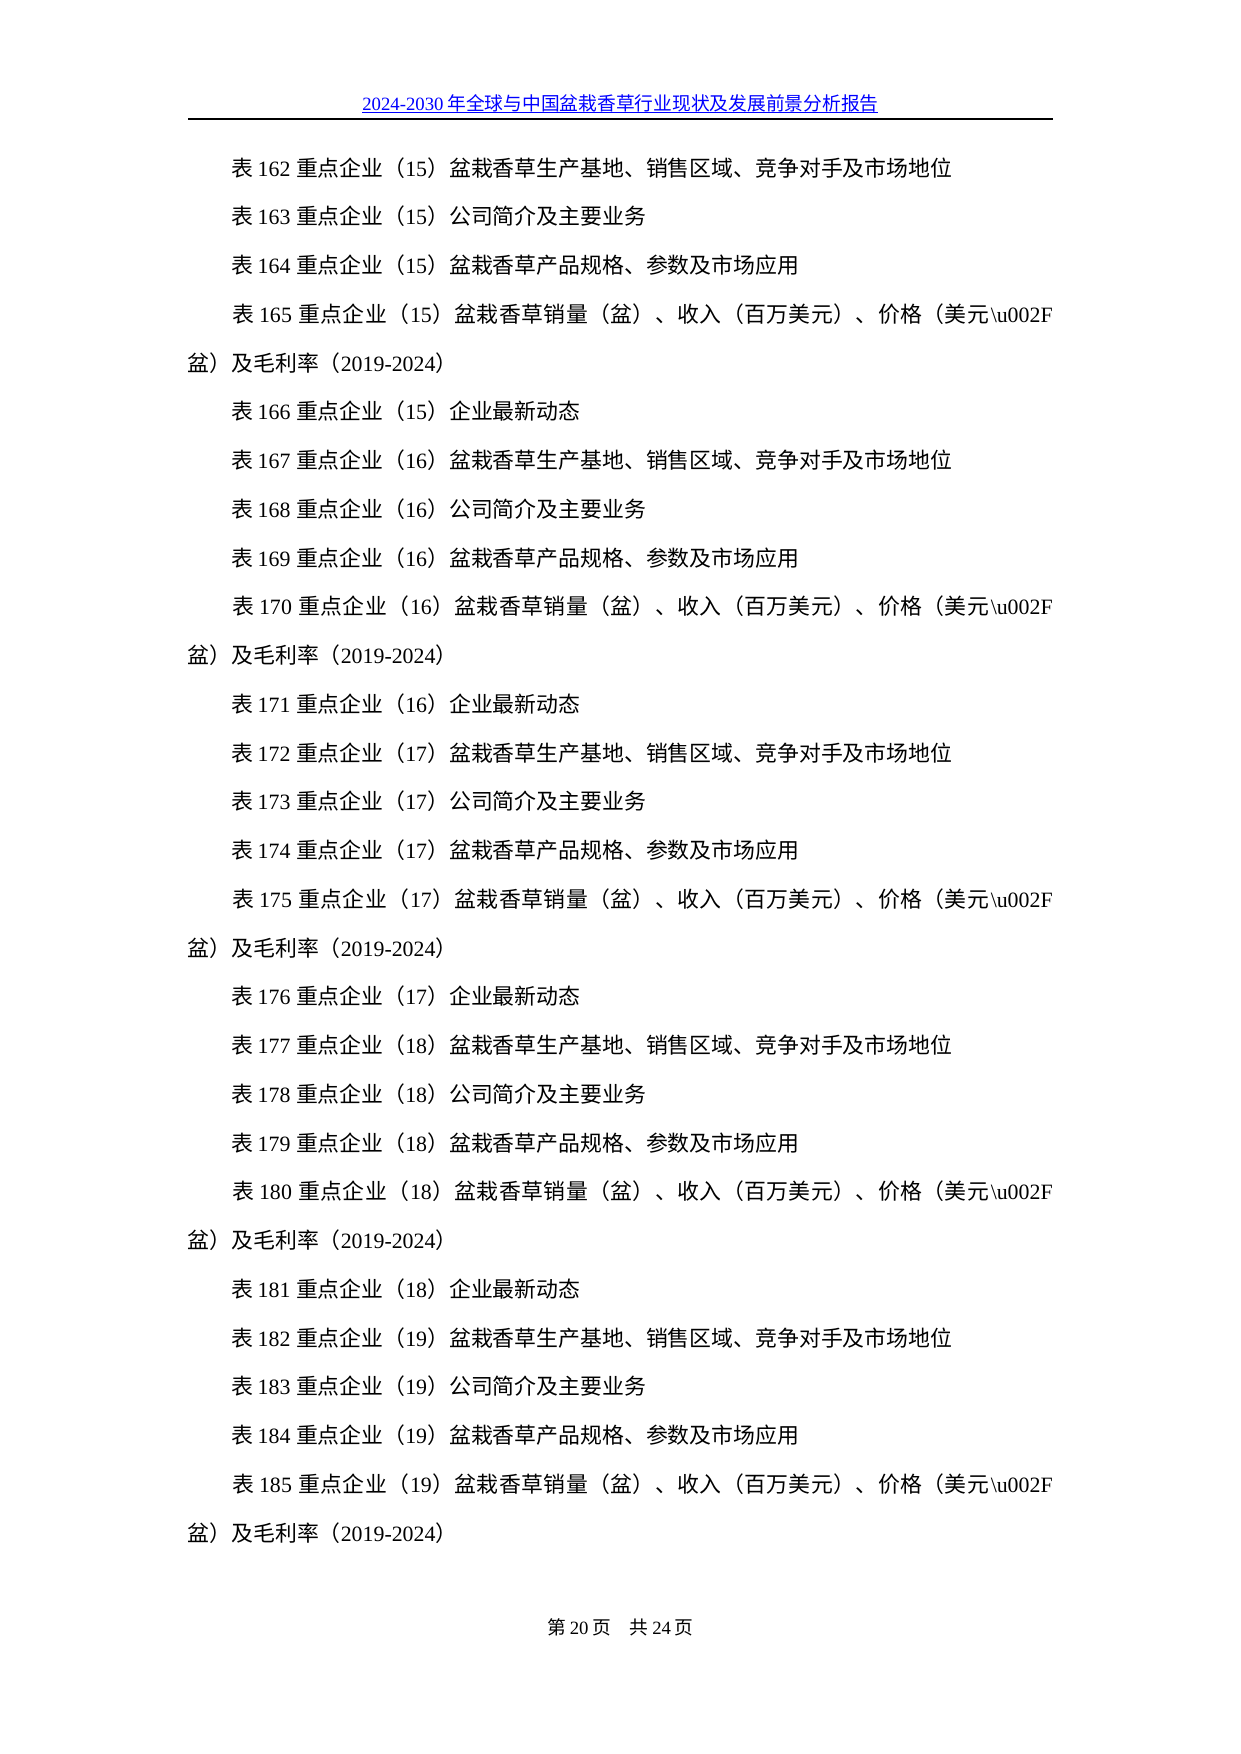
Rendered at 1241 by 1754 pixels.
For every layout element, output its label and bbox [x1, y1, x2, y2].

text [187, 150, 1053, 1548]
